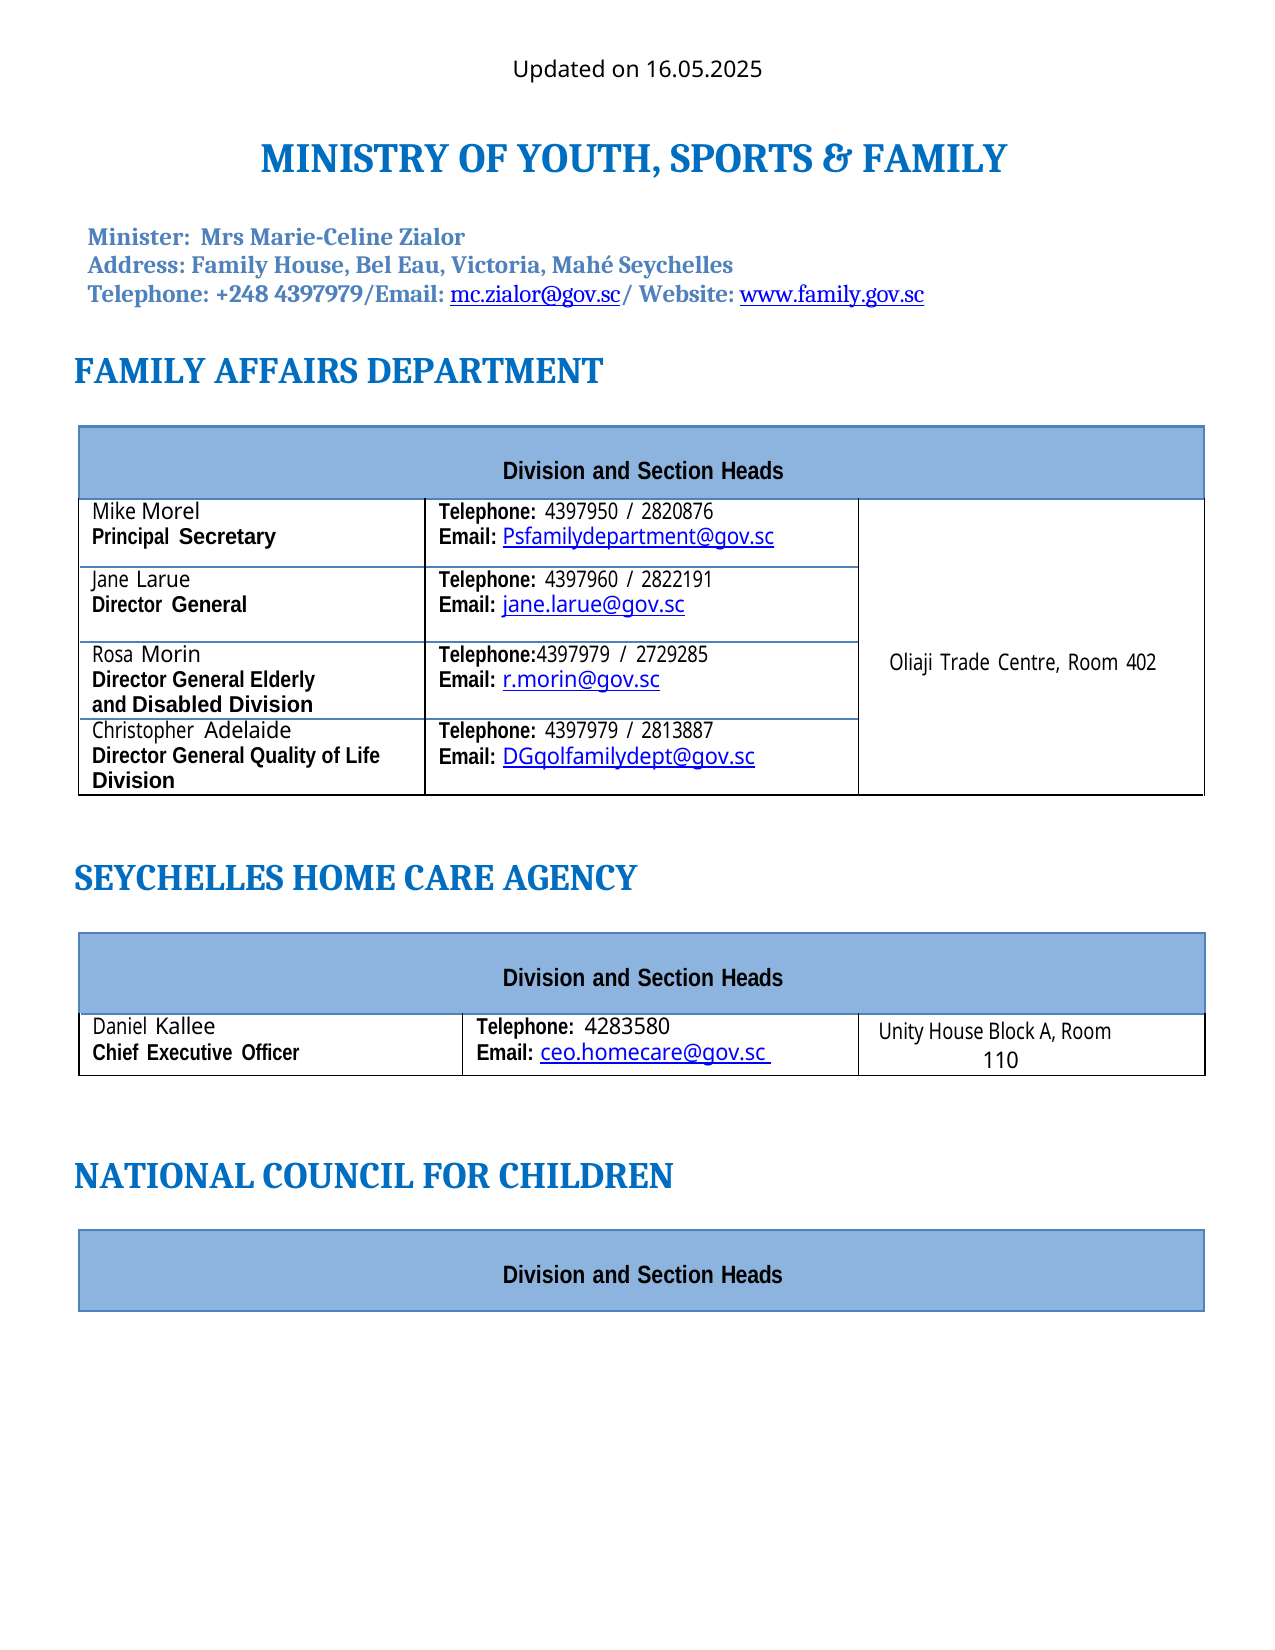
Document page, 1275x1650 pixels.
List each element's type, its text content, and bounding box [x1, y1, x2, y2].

table_cell Telephone:4397979 / 2729285 Email: r.morin@gov.sc [426, 643, 858, 717]
table_cell Mike Morel Principal Secretary [79, 500, 424, 566]
text FAMILY AFFAIRS DEPARTMENT [74, 350, 1237, 393]
table_cell Jane Larue Director General [79, 567, 424, 641]
text NATIONAL COUNCIL FOR CHILDREN [74, 1155, 1237, 1198]
table_cell Christopher Adelaide Director General Quality of Life Division [79, 719, 424, 794]
table_header Division and Section Heads [80, 428, 1203, 498]
table_cell Daniel Kallee Chief Executive Officer [80, 1014, 462, 1075]
table_header Division and Section Heads [80, 934, 1204, 1013]
subtitle MINISTRY OF YOUTH, SPORTS & FAMILY [112, 135, 1156, 183]
table_cell Telephone: 4397950 / 2820876 Email: Psfamilydepartment@gov.sc [426, 500, 858, 566]
table_cell Rosa Morin Director General Elderly and Disabled Division [79, 642, 424, 717]
table_header Division and Section Heads [80, 1231, 1203, 1310]
table_cell Telephone: 4397960 / 2822191 Email: jane.larue@gov.sc [426, 568, 858, 641]
table_cell Telephone: 4283580 Email: ceo.homecare@gov.sc [463, 1015, 858, 1075]
text Minister: Mrs Marie-Celine Zialor [87, 222, 1237, 251]
table_cell Telephone: 4397979 / 2813887 Email: DGqolfamilydept@gov.sc [426, 720, 858, 794]
table_cell Oliaji Trade Centre, Room 402 [859, 500, 1204, 794]
text Telephone: +248 4397979/Email: mc.zialor@gov.sc/ Website: www.family.gov.sc [87, 280, 1237, 309]
text Address: Family House, Bel Eau, Victoria, Mahé Seychelles [87, 251, 1237, 280]
table_cell Unity House Block A, Room 110 [859, 1015, 1204, 1075]
text SEYCHELLES HOME CARE AGENCY [75, 857, 1237, 900]
